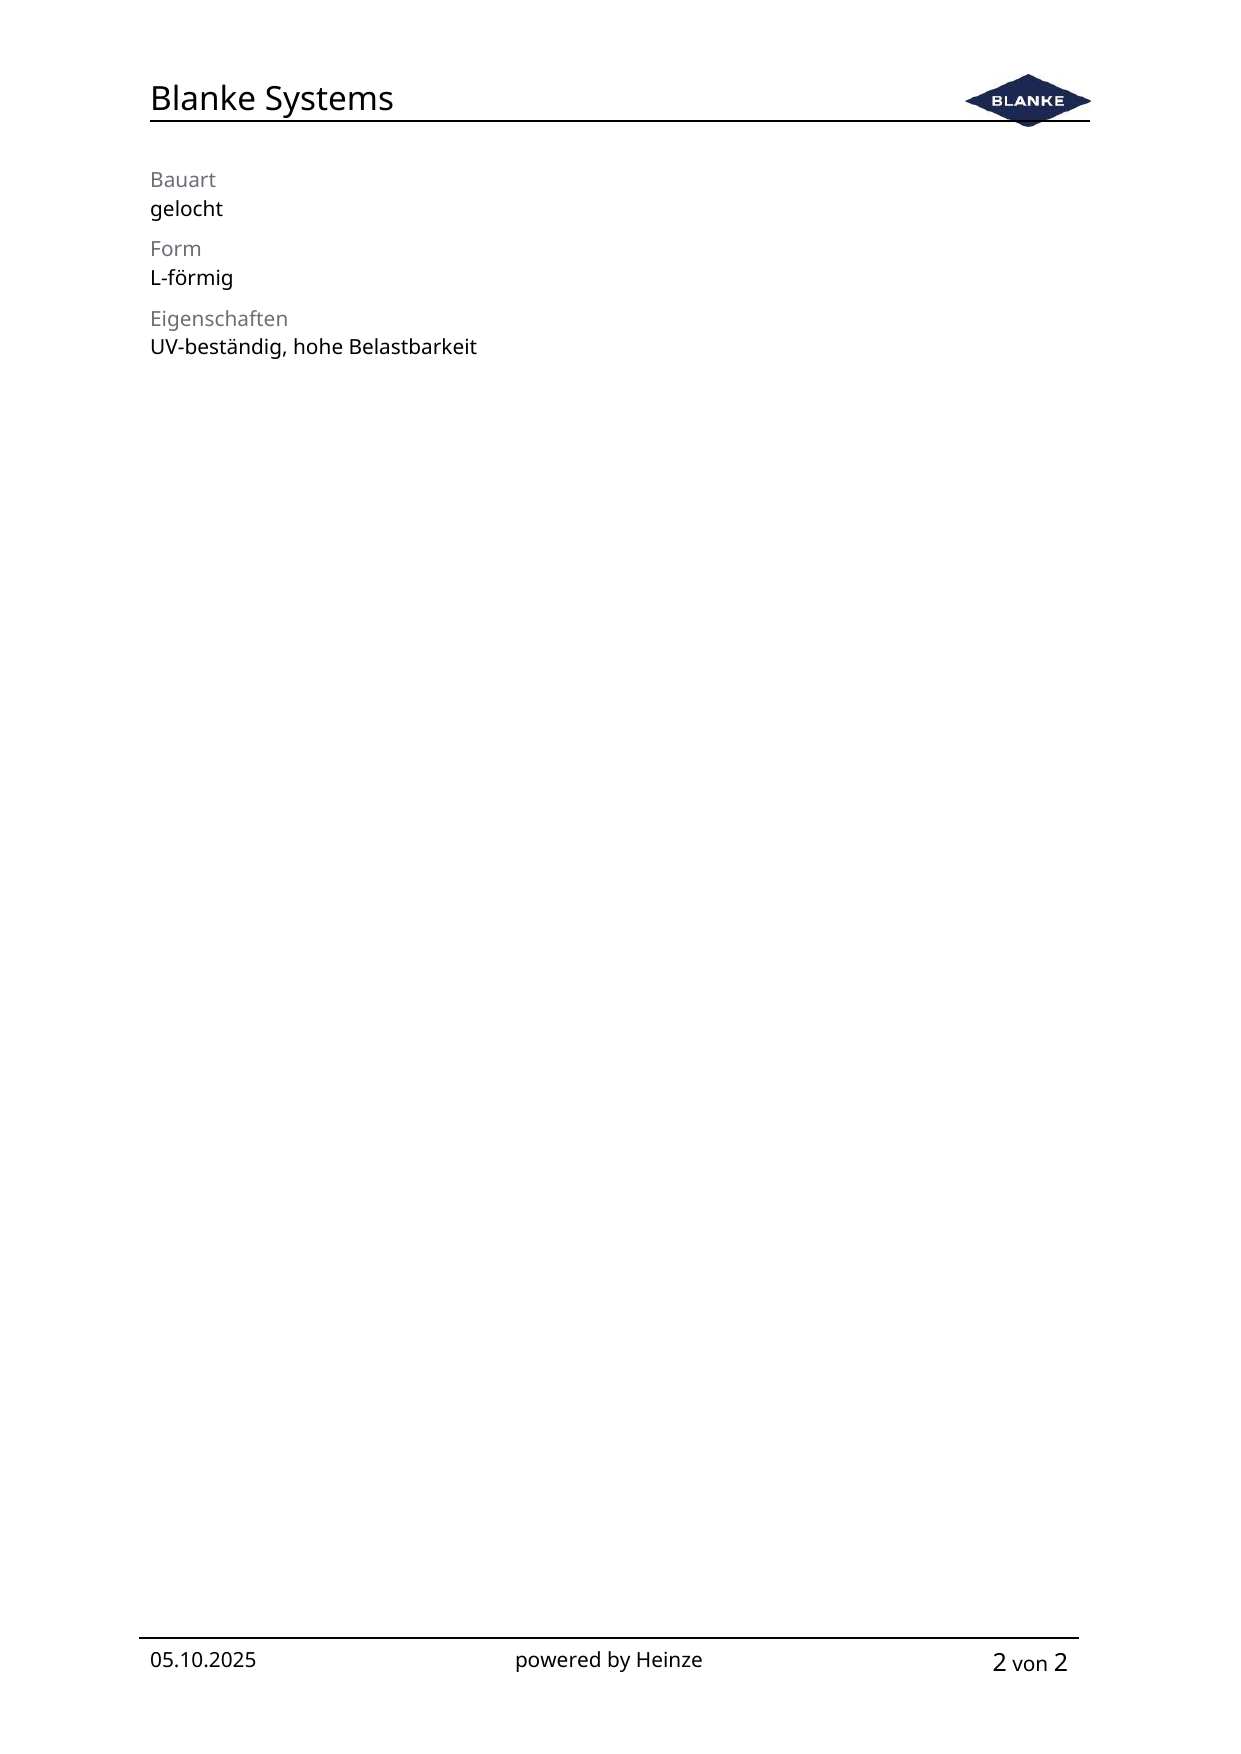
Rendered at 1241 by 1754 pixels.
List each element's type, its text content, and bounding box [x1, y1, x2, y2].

text Bauart [150, 165, 1090, 194]
picture [965, 122, 1091, 127]
picture [965, 74, 1091, 121]
text Eigenschaften [150, 304, 1090, 332]
text gelocht [150, 194, 1090, 222]
text L-förmig [150, 263, 1090, 291]
text UV-beständig, hohe Belastbarkeit [150, 332, 1090, 361]
text Form [150, 234, 1090, 263]
